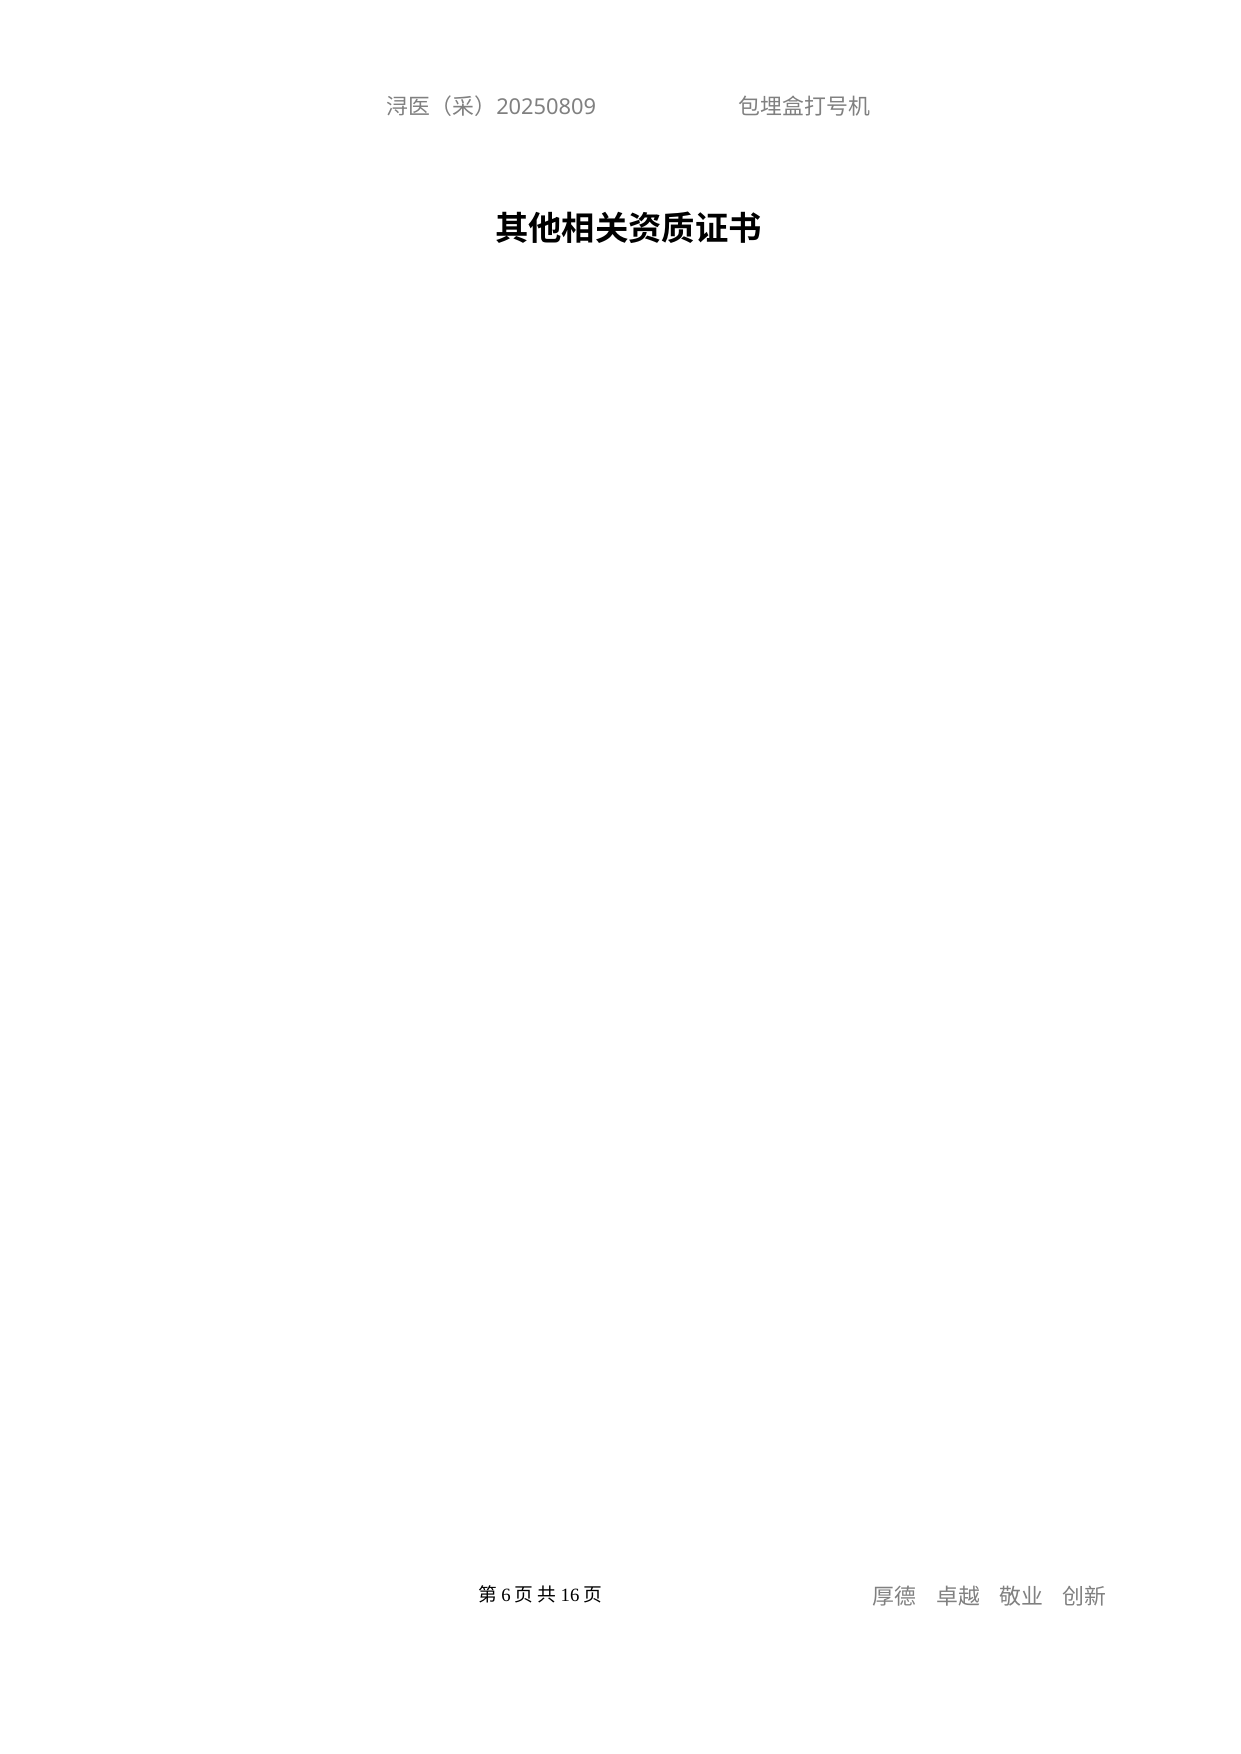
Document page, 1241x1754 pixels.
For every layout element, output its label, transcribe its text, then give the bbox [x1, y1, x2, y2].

subtitle 其他相关资质证书 [150, 193, 1106, 258]
